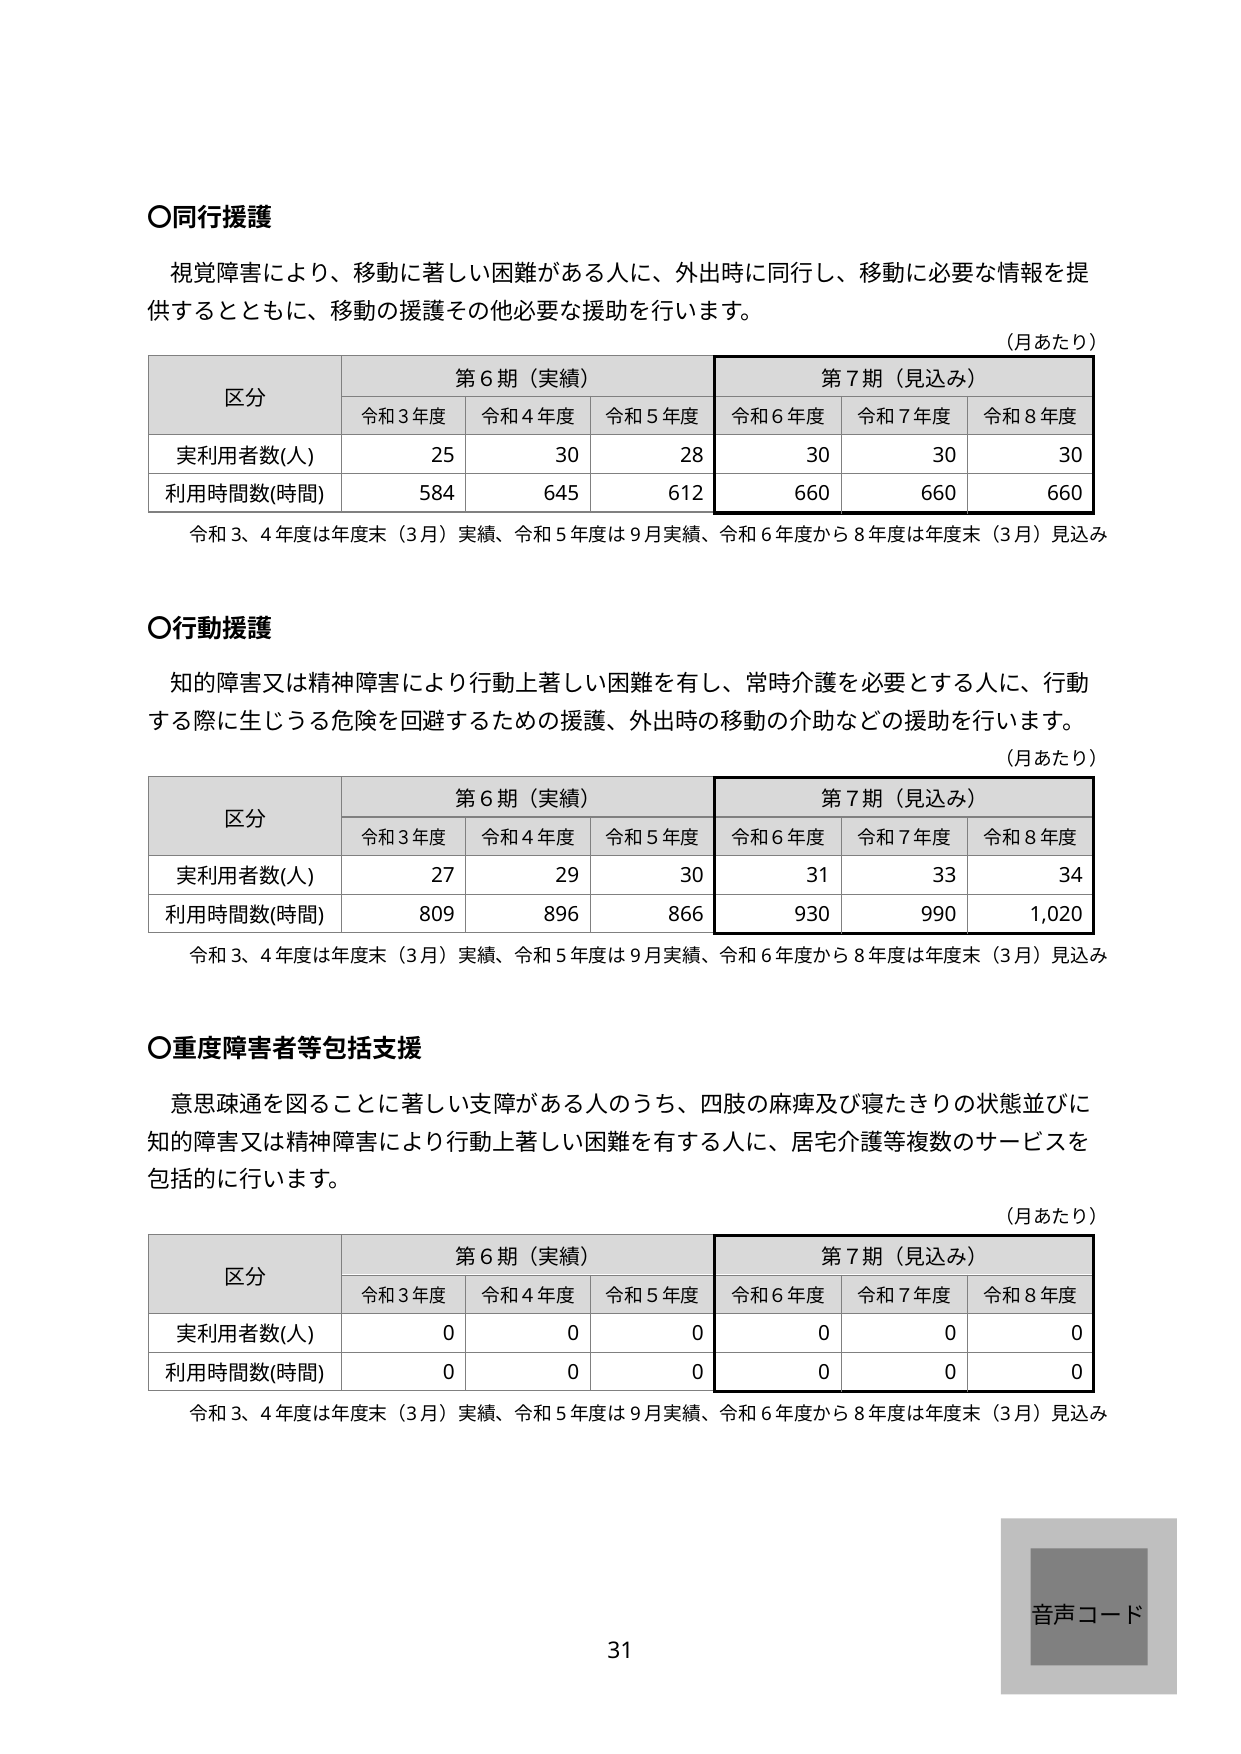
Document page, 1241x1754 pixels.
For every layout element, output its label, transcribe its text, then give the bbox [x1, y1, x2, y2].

table_cell 令和５年度 [591, 397, 713, 434]
table_cell 866 [591, 895, 713, 932]
table_cell 実利用者数(人) [149, 1314, 341, 1352]
table_cell 令和６年度 [716, 397, 841, 434]
table_cell 645 [466, 474, 590, 511]
table_cell 0 [716, 1314, 841, 1352]
table_header 第７期（見込み） [716, 1237, 1092, 1274]
table_cell 令和５年度 [591, 818, 713, 855]
table_cell 令和８年度 [968, 818, 1092, 855]
text 〇行動援護 [148, 608, 1092, 644]
table_cell 令和７年度 [842, 1276, 967, 1313]
table_cell 612 [591, 474, 713, 511]
table_cell 27 [342, 856, 465, 893]
table_cell 0 [466, 1353, 590, 1390]
table_cell 30 [842, 435, 967, 473]
text 〇同行援護 [148, 198, 1092, 234]
table_cell 30 [968, 435, 1092, 473]
table_header 第６期（実績） [342, 777, 713, 816]
table_cell 34 [968, 856, 1092, 893]
table_header 第６期（実績） [342, 356, 713, 396]
table_cell 0 [591, 1314, 713, 1352]
table_cell 令和３年度 [342, 818, 465, 855]
table_cell 660 [716, 474, 841, 511]
table_cell 28 [591, 435, 713, 473]
table_cell 1,020 [968, 895, 1092, 932]
text 知的障害又は精神障害により行動上著しい困難を有し、常時介護を必要とする人に、行動する際に生じうる危険を回避するための援護、外出時の移動の介助などの援助を行います。 [148, 663, 1092, 738]
text 〇重度障害者等包括支援 [148, 1029, 1092, 1065]
table_header 区分 [149, 356, 341, 434]
table_cell 実利用者数(人) [149, 435, 341, 473]
table_cell 930 [716, 895, 841, 932]
table_cell 0 [591, 1353, 713, 1390]
table_cell 令和４年度 [466, 818, 590, 855]
table_cell 29 [466, 856, 590, 893]
table_cell 利用時間数(時間) [149, 1353, 341, 1390]
table_cell 0 [842, 1353, 967, 1390]
text 令和3、4年度は年度末（3月）実績、令和5年度は9月実績、令和6年度から8年度は年度末（3月）見込み [148, 935, 1108, 973]
text （月あたり） [239, 328, 1108, 355]
table_cell 令和３年度 [342, 397, 465, 434]
text 視覚障害により、移動に著しい困難がある人に、外出時に同行し、移動に必要な情報を提供するとともに、移動の援護その他必要な援助を行います。 [148, 253, 1092, 328]
text （月あたり） [239, 1196, 1108, 1234]
table_cell 利用時間数(時間) [149, 474, 341, 511]
table_cell 809 [342, 895, 465, 932]
text 令和3、4年度は年度末（3月）実績、令和5年度は9月実績、令和6年度から8年度は年度末（3月）見込み [148, 1393, 1108, 1431]
table_header 第７期（見込み） [716, 779, 1092, 816]
table_cell 0 [466, 1314, 590, 1352]
table_header 第６期（実績） [342, 1235, 713, 1274]
text 令和3、4年度は年度末（3月）実績、令和5年度は9月実績、令和6年度から8年度は年度末（3月）見込み [148, 514, 1108, 552]
table_cell 令和６年度 [716, 1276, 841, 1313]
table_cell 0 [716, 1353, 841, 1390]
table_cell 30 [466, 435, 590, 473]
table_cell 令和７年度 [842, 397, 967, 434]
table_header 区分 [149, 777, 341, 855]
table_header 区分 [149, 1235, 341, 1313]
table_cell 584 [342, 474, 465, 511]
table_cell 31 [716, 856, 841, 893]
table_cell 25 [342, 435, 465, 473]
table_cell 令和６年度 [716, 818, 841, 855]
table_cell 30 [716, 435, 841, 473]
table_cell 令和８年度 [968, 397, 1092, 434]
table_cell 30 [591, 856, 713, 893]
text （月あたり） [239, 738, 1108, 776]
table_cell 令和３年度 [342, 1276, 465, 1313]
table_header 第７期（見込み） [716, 358, 1092, 396]
table_cell 0 [342, 1353, 465, 1390]
text 意思疎通を図ることに著しい支障がある人のうち、四肢の麻痺及び寝たきりの状態並びに知的障害又は精神障害により行動上著しい困難を有する人に、居宅介護等複数のサービスを包括的に行います。 [148, 1084, 1092, 1196]
table_cell 660 [842, 474, 967, 511]
table_cell 0 [342, 1314, 465, 1352]
table_cell 660 [968, 474, 1092, 511]
table_cell 実利用者数(人) [149, 856, 341, 893]
table_cell 令和８年度 [968, 1276, 1092, 1313]
table_cell 896 [466, 895, 590, 932]
table_cell 令和７年度 [842, 818, 967, 855]
table_cell 利用時間数(時間) [149, 895, 341, 932]
table_cell 0 [842, 1314, 967, 1352]
table_cell 0 [968, 1353, 1092, 1390]
table_cell 令和４年度 [466, 397, 590, 434]
table_cell 990 [842, 895, 967, 932]
table_cell 33 [842, 856, 967, 893]
table_cell 令和５年度 [591, 1276, 713, 1313]
table_cell 令和４年度 [466, 1276, 590, 1313]
table_cell 0 [968, 1314, 1092, 1352]
